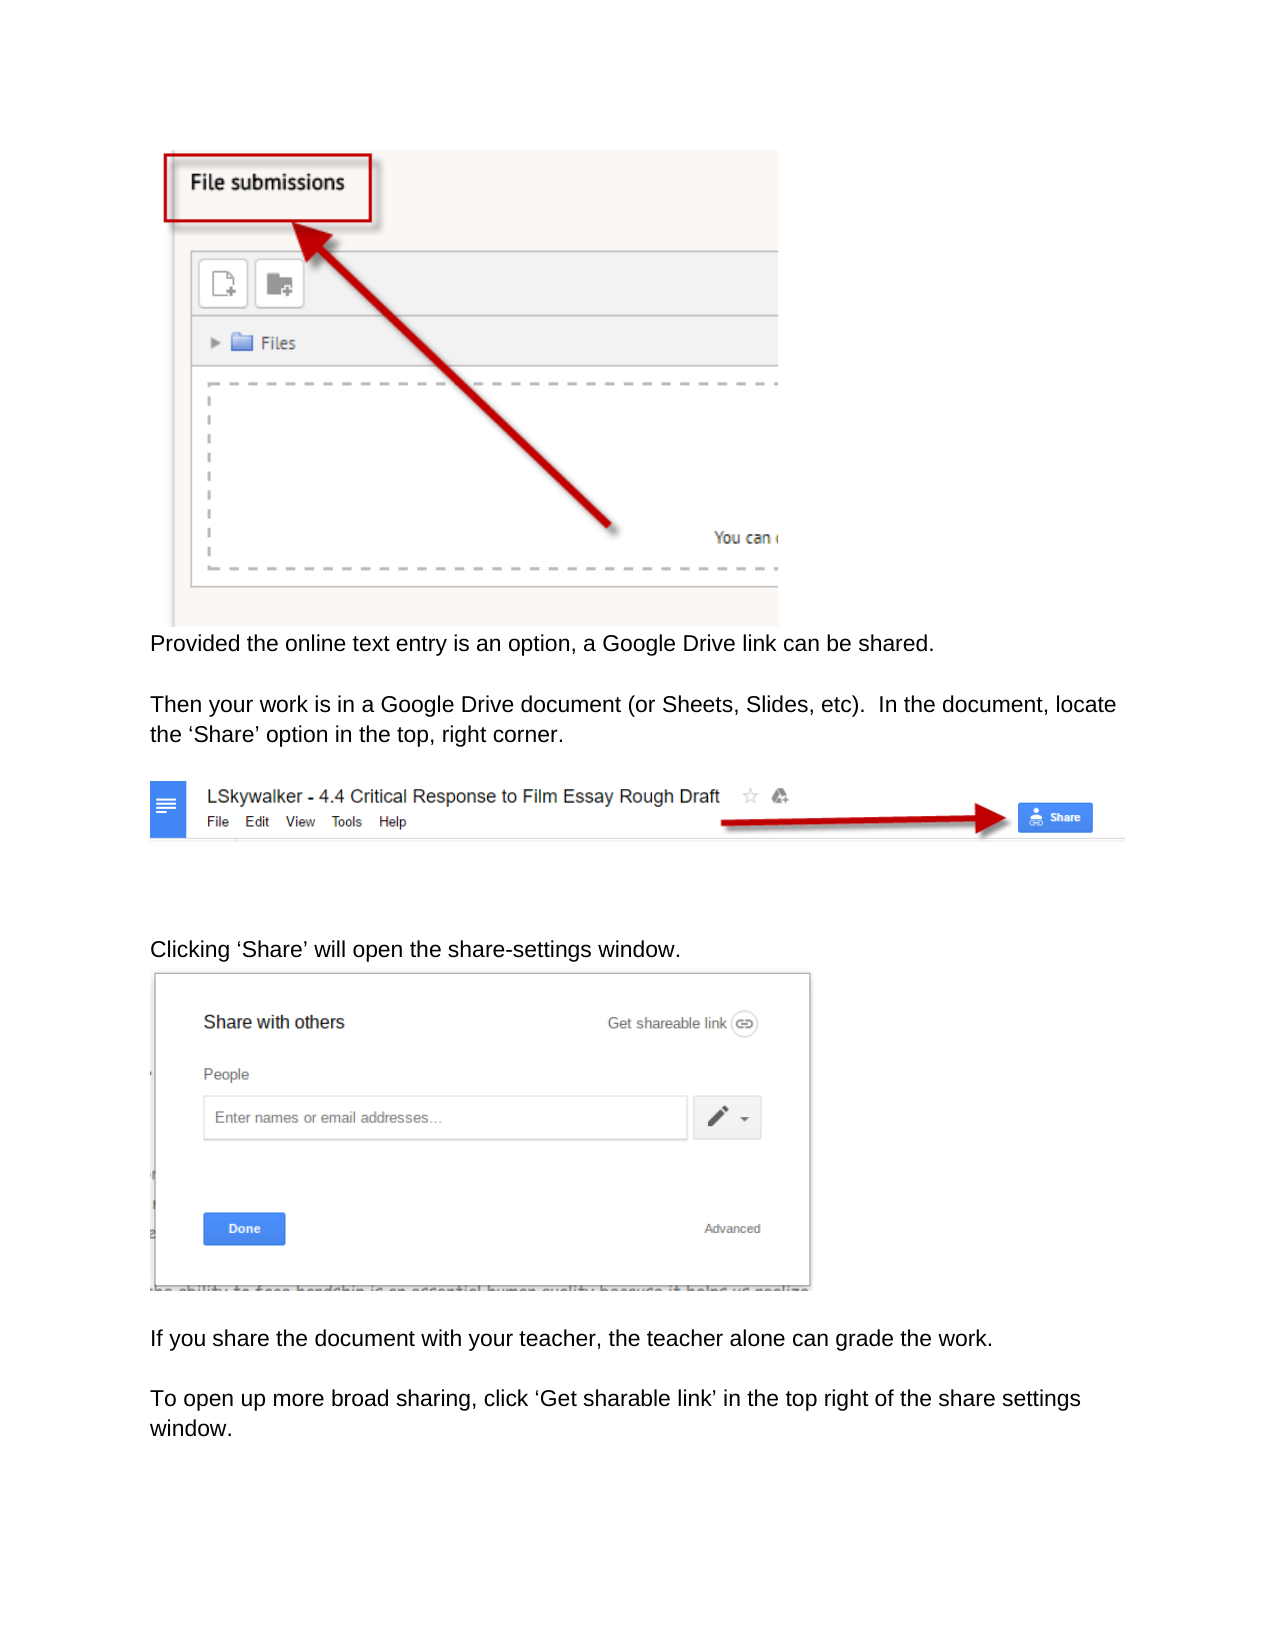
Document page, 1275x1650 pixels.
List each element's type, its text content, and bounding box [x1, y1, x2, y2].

picture [150, 966, 814, 1291]
text Provided the online text entry is an option, a Google Drive link can be shared. [150, 630, 1125, 657]
text Then your work is in a Google Drive document (or Sheets, Slides, etc). In the document, locate the ‘Share’ option in the top, right corner. [150, 691, 1125, 747]
text To open up more broad sharing, click ‘Get sharable link’ in the top right of the share settings window. [150, 1385, 1125, 1442]
picture [150, 781, 1125, 842]
text If you share the document with your teacher, the teacher alone can grade the work. [150, 1325, 1125, 1351]
text Clicking ‘Share’ will open the share-settings window. [150, 936, 1125, 963]
picture [150, 150, 779, 627]
